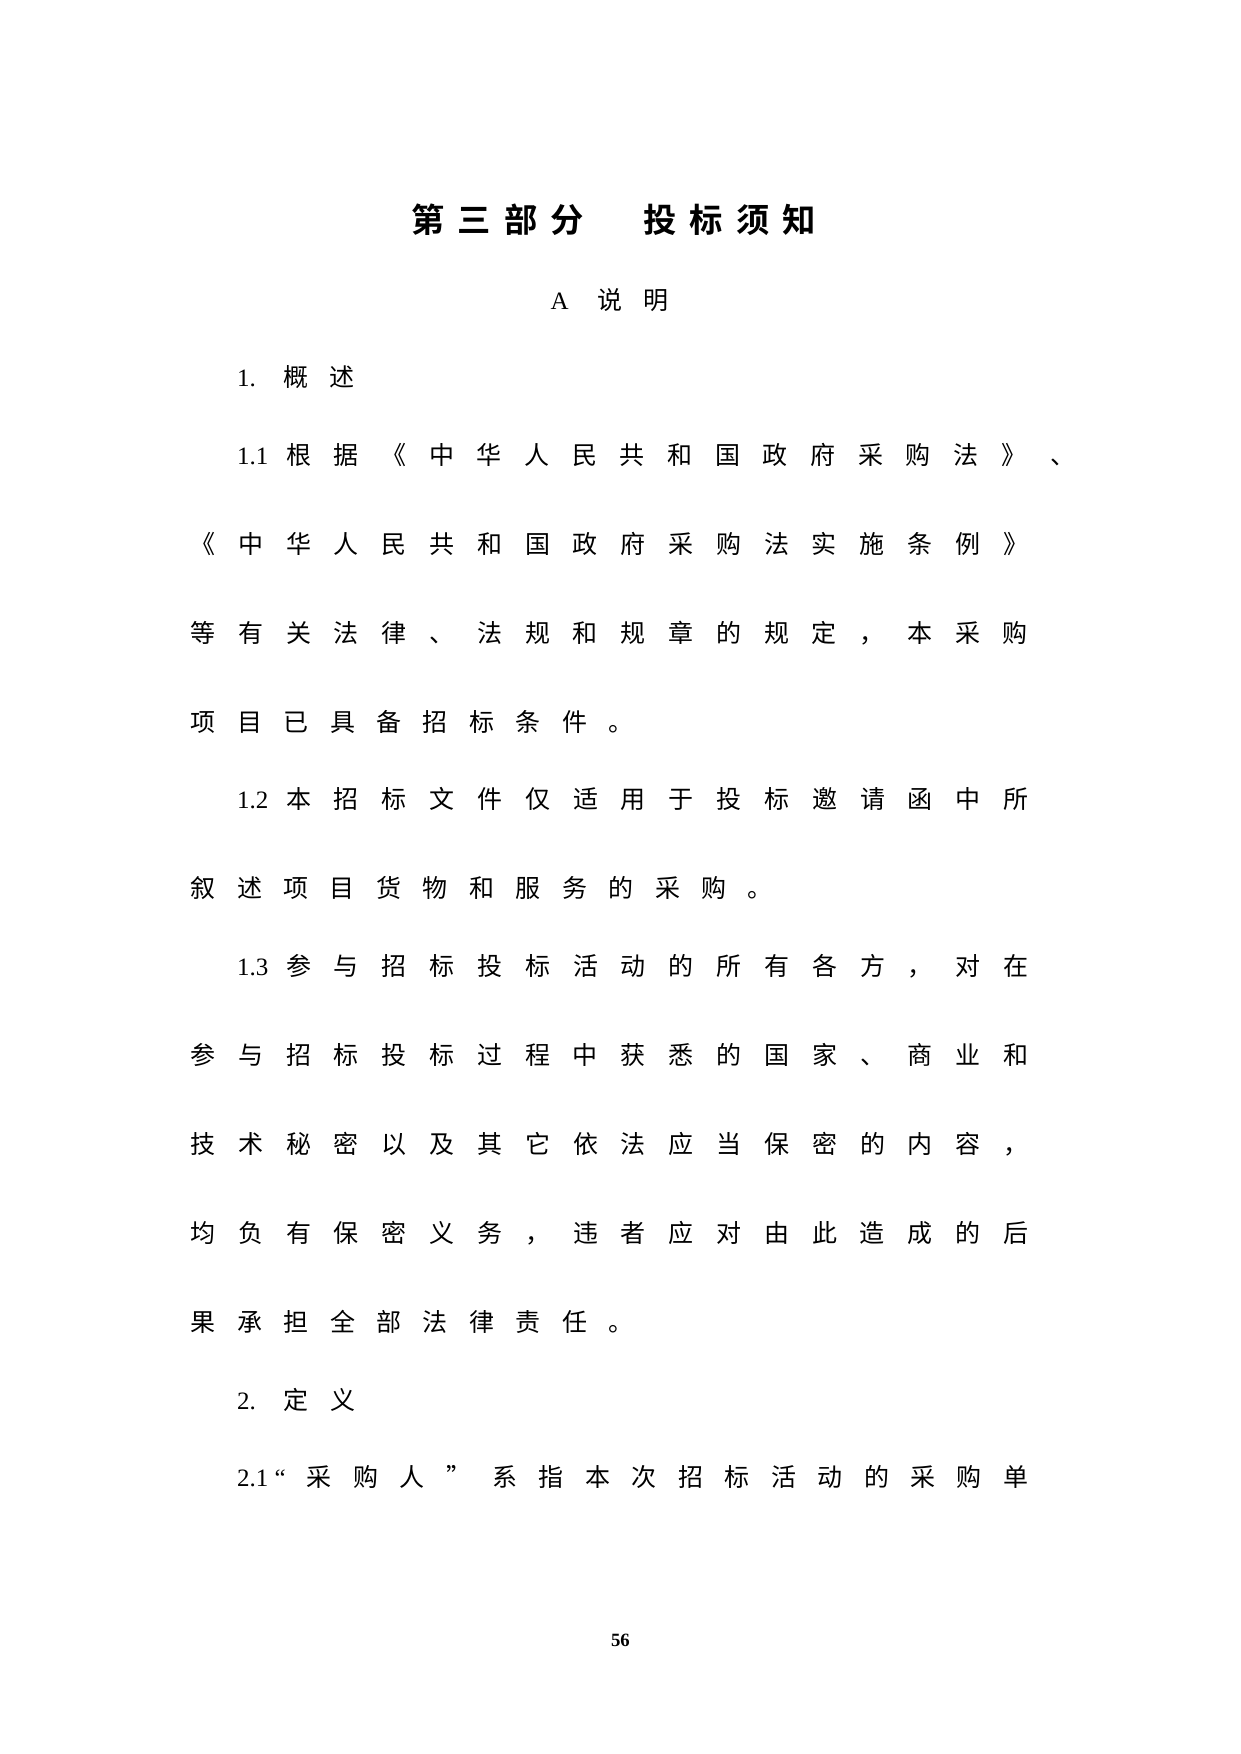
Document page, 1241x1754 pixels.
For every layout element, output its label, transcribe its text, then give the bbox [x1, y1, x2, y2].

text 1. 概述 [190, 346, 1050, 406]
text 2. 定义 [190, 1369, 1050, 1428]
subtitle 第三部分 投标须知 [190, 189, 1050, 249]
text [190, 1446, 1050, 1506]
text A 说明 [190, 269, 1050, 328]
text 1.2 本招标文件仅适用于投标邀请函中所叙述项目货物和服务的采购。 [190, 768, 1050, 917]
text 1.1 根据《中华人民共和国政府采购法》、《中华人民共和国政府采购法实施条例》等有关法律、法规和规章的规定，本采购项目已具备招标条件。 [190, 424, 1050, 750]
text 1.3 参与招标投标活动的所有各方，对在参与招标投标过程中获悉的国家、商业和技术秘密以及其它依法应当保密的内容，均负有保密义务，违者应对由此造成的后果承担全部法律责任。 [190, 935, 1050, 1351]
